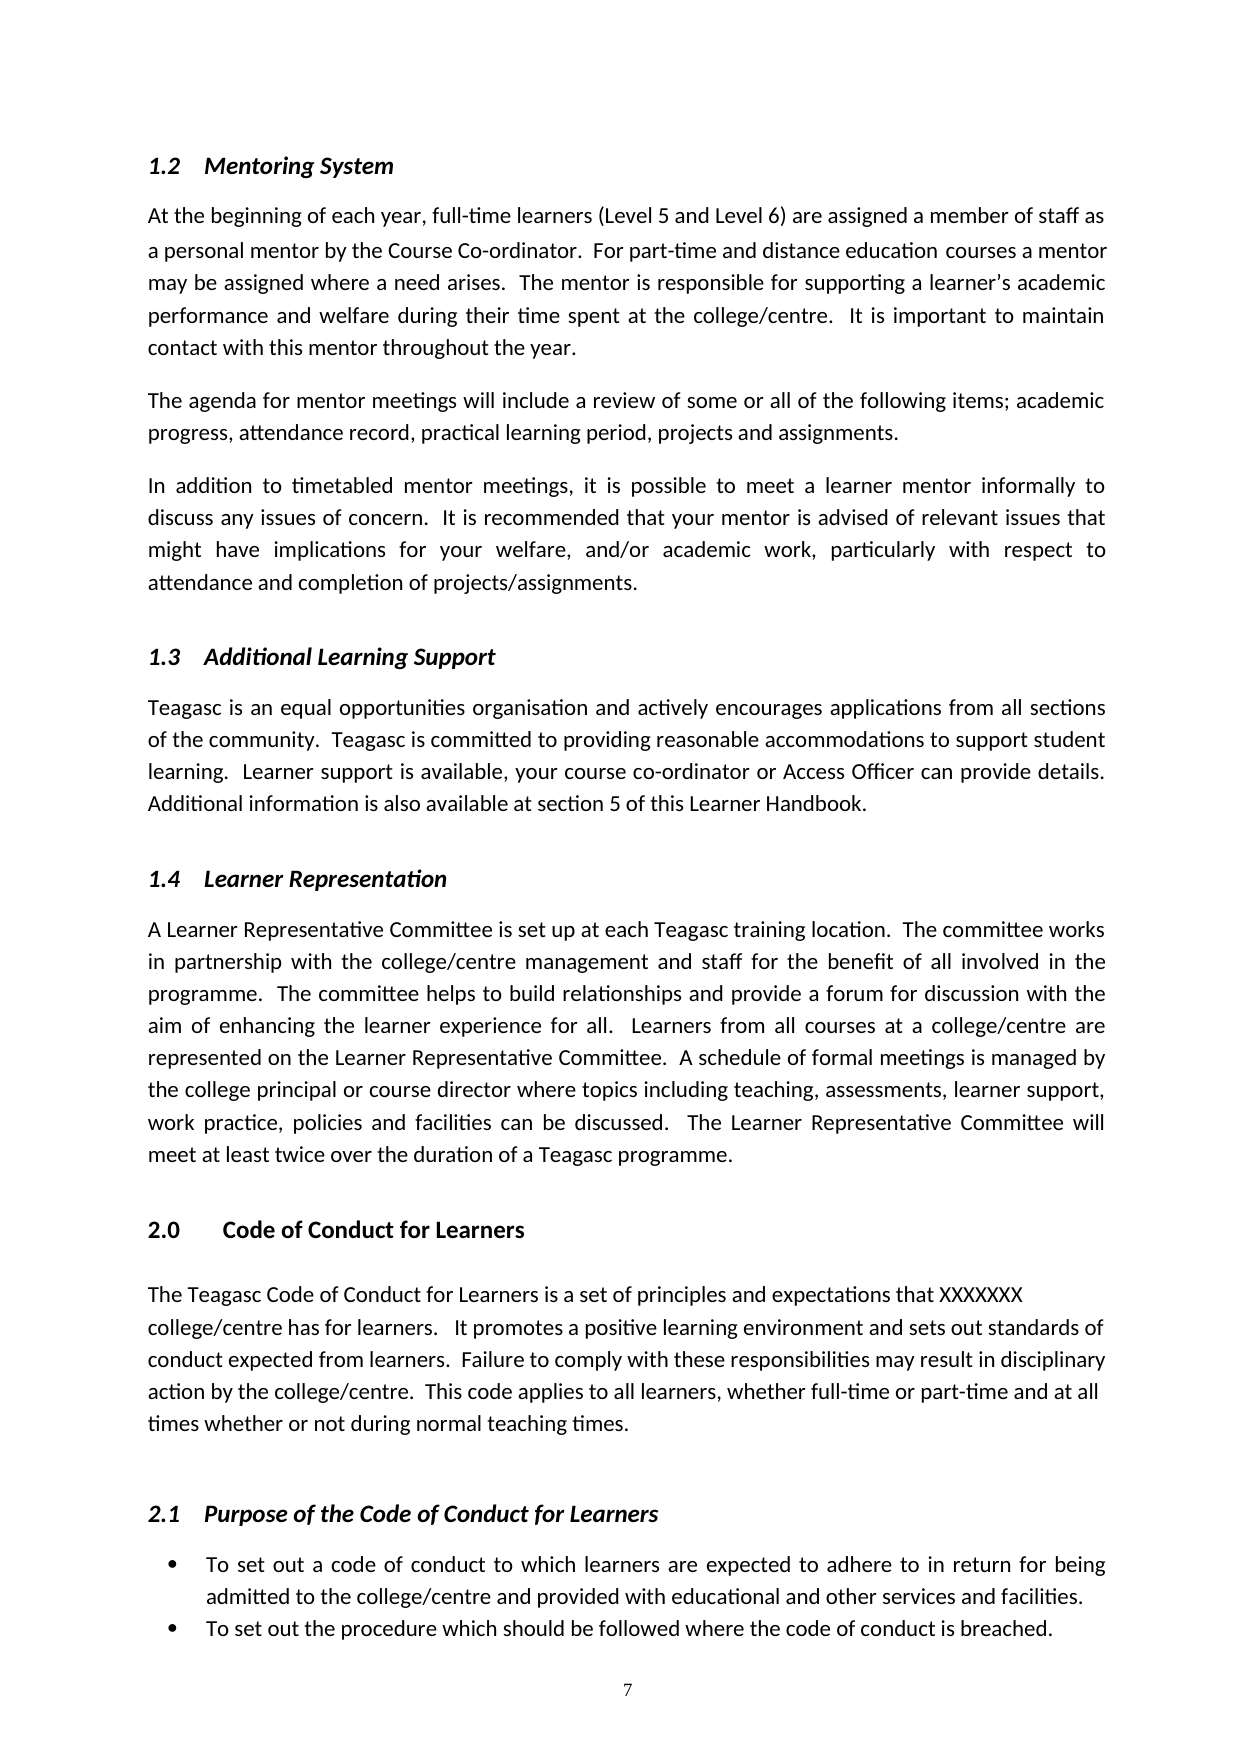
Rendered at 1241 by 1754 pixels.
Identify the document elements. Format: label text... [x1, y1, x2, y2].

list To set out a code of conduct to which learners are expected to adhere to in return for being admitted to the college/centre and provided with educational and other services and facilities. [168, 1550, 1107, 1610]
text The agenda for mentor meetings will include a review of some or all of the following items; academic progress, attendance record, practical learning period, projects and assignments. [148, 386, 1107, 446]
text In addition to timetabled mentor meetings, it is possible to meet a learner mentor informally to discuss any issues of concern. It is recommended that your mentor is advised of relevant issues that might have implications for your welfare, and/or academic work, particularly with respect to attendance and completion of projects/assignments. [148, 471, 1107, 596]
subtitle Learner Representation [148, 863, 1107, 894]
text Teagasc is an equal opportunities organisation and actively encourages applications from all sections of the community. Teagasc is committed to providing reasonable accommodations to support student learning. Learner support is available, your course co-ordinator or Access Officer can provide details. Additional information is also available at section 5 of this Learner Handbook. [148, 693, 1107, 817]
subtitle Code of Conduct for Learners [148, 1214, 1107, 1244]
subtitle Purpose of the Code of Conduct for Learners [148, 1498, 1107, 1529]
list A Learner Representative Committee is set up at each Teagasc training location. The committee works in partnership with the college/centre management and staff for the benefit of all involved in the programme. The committee helps to build relationships and provide a forum for discussion with the aim of enhancing the learner experience for all. Learners from all courses at a college/centre are represented on the Learner Representative Committee. A schedule of formal meetings is managed by the college principal or course director where topics including teaching, assessments, learner support, work practice, policies and facilities can be discussed. The Learner Representative Committee will meet at least twice over the duration of a Teagasc programme. [148, 915, 1107, 1168]
subtitle Additional Learning Support [148, 642, 1107, 672]
list To set out the procedure which should be followed where the code of conduct is breached. [168, 1614, 1107, 1642]
text The Teagasc Code of Conduct for Learners is a set of principles and expectations that XXXXXXX college/centre has for learners. It promotes a positive learning environment and sets out standards of conduct expected from learners. Failure to comply with these responsibilities may result in disciplinary action by the college/centre. This code applies to all learners, whether full-time or part-time and at all times whether or not during normal teaching times. [148, 1280, 1107, 1437]
text At the beginning of each year, full-time learners (Level 5 and Level 6) are assigned a member of staff as a personal mentor by the Course Co-ordinator. For part-time and distance education courses a mentor may be assigned where a need arises. The mentor is responsible for supporting a learner’s academic performance and welfare during their time spent at the college/centre. It is important to maintain contact with this mentor throughout the year. [148, 201, 1107, 361]
subtitle Mentoring System [148, 150, 1107, 181]
